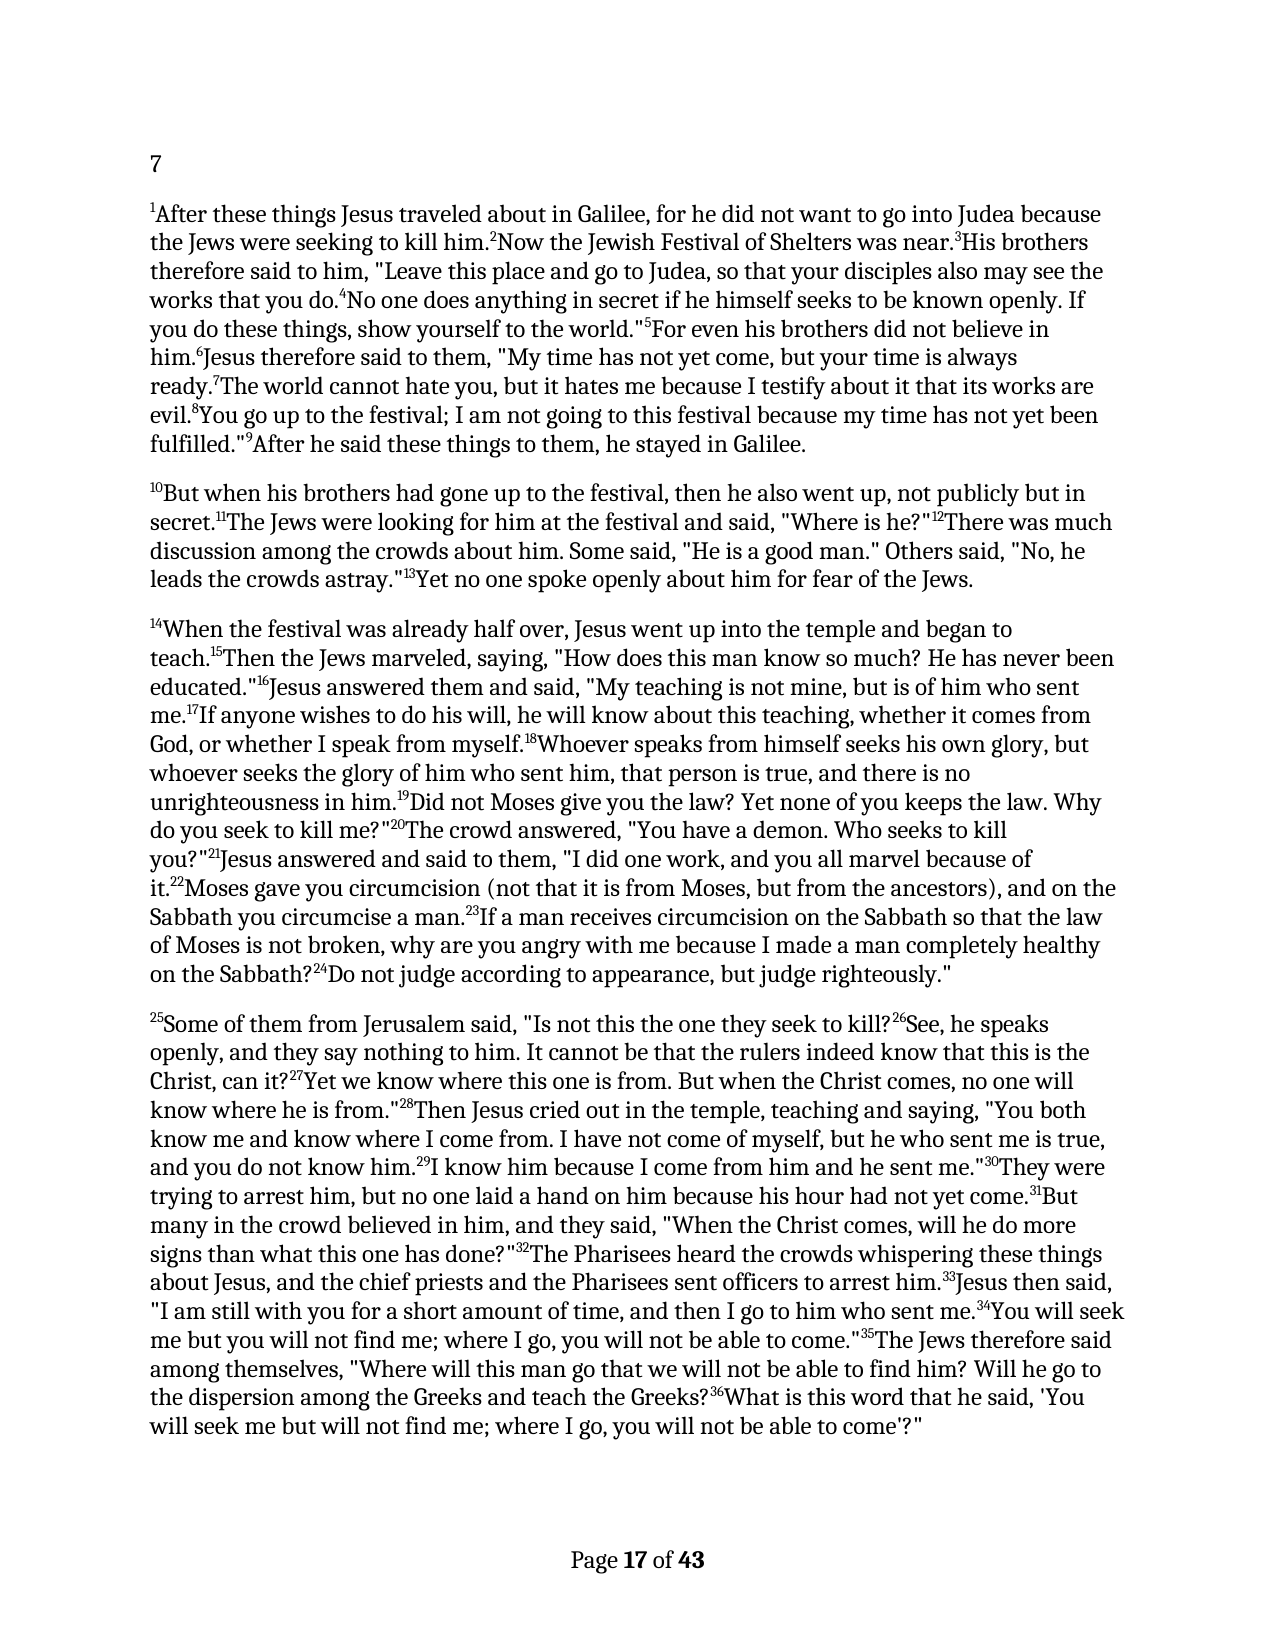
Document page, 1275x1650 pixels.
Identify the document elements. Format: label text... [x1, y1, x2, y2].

text 10But when his brothers had gone up to the festival, then he also went up, not publicly but in secret.11The Jews were looking for him at the festival and said, "Where is he?"12There was much discussion among the crowds about him. Some said, "He is a good man." Others said, "No, he leads the crowds astray."13Yet no one spoke openly about him for fear of the Jews. [150, 479, 1125, 594]
text 7 [150, 150, 1125, 179]
text 1After these things Jesus traveled about in Galilee, for he did not want to go into Judea because the Jews were seeking to kill him.2Now the Jewish Festival of Shelters was near.3His brothers therefore said to him, "Leave this place and go to Judea, so that your disciples also may see the works that you do.4No one does anything in secret if he himself seeks to be known openly. If you do these things, show yourself to the world."5For even his brothers did not believe in him.6Jesus therefore said to them, "My time has not yet come, but your time is always ready.7The world cannot hate you, but it hates me because I testify about it that its works are evil.8You go up to the festival; I am not going to this festival because my time has not yet been fulfilled."9After he said these things to them, he stayed in Galilee. [150, 199, 1125, 458]
text 25Some of them from Jerusalem said, "Is not this the one they seek to kill?26See, he speaks openly, and they say nothing to him. It cannot be that the rulers indeed know that this is the Christ, can it?27Yet we know where this one is from. But when the Christ comes, no one will know where he is from."28Then Jesus cried out in the temple, teaching and saying, "You both know me and know where I come from. I have not come of myself, but he who sent me is true, and you do not know him.29I know him because I come from him and he sent me."30They were trying to arrest him, but no one laid a hand on him because his hour had not yet come.31But many in the crowd believed in him, and they said, "When the Christ comes, will he do more signs than what this one has done?"32The Pharisees heard the crowds whispering these things about Jesus, and the chief priests and the Pharisees sent officers to arrest him.33Jesus then said, "I am still with you for a short amount of time, and then I go to him who sent me.34You will seek me but you will not find me; where I go, you will not be able to come."35The Jews therefore said among themselves, "Where will this man go that we will not be able to find him? Will he go to the dispersion among the Greeks and teach the Greeks?36What is this word that he said, 'You will seek me but will not find me; where I go, you will not be able to come'?" [150, 1009, 1125, 1441]
text 14When the festival was already half over, Jesus went up into the temple and began to teach.15Then the Jews marveled, saying, "How does this man know so much? He has never been educated."16Jesus answered them and said, "My teaching is not mine, but is of him who sent me.17If anyone wishes to do his will, he will know about this teaching, whether it comes from God, or whether I speak from myself.18Whoever speaks from himself seeks his own glory, but whoever seeks the glory of him who sent him, that person is true, and there is no unrighteousness in him.19Did not Moses give you the law? Yet none of you keeps the law. Why do you seek to kill me?"20The crowd answered, "You have a demon. Who seeks to kill you?"21Jesus answered and said to them, "I did one work, and you all marvel because of it.22Moses gave you circumcision (not that it is from Moses, but from the ancestors), and on the Sabbath you circumcise a man.23If a man receives circumcision on the Sabbath so that the law of Moses is not broken, why are you angry with me because I made a man completely healthy on the Sabbath?24Do not judge according to appearance, but judge righteously." [150, 615, 1125, 989]
